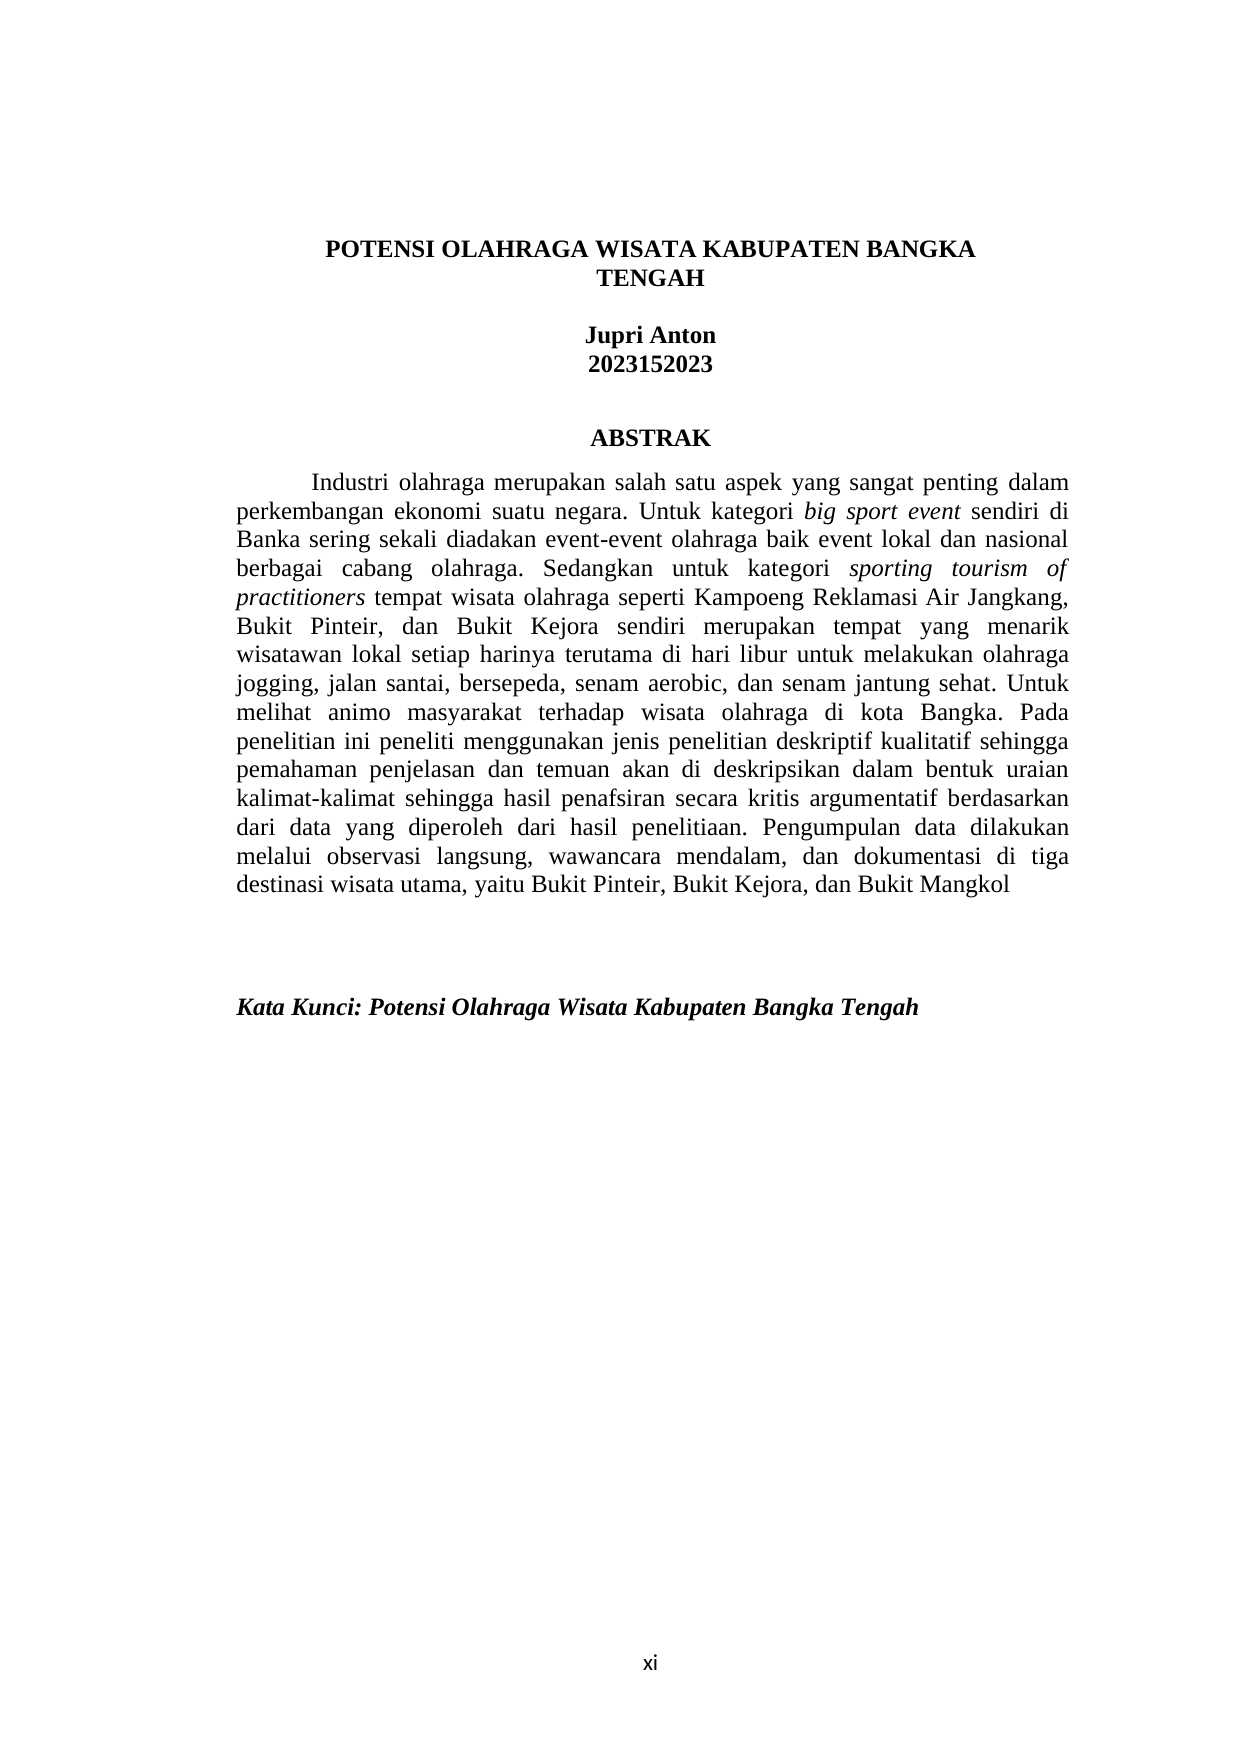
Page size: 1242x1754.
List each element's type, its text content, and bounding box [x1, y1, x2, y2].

text POTENSI OLAHRAGA WISATA KABUPATEN BANGKA TENGAH [269, 234, 1031, 292]
text 2023152023 [583, 349, 717, 378]
text Kata Kunci: Potensi Olahraga Wisata Kabupaten Bangka Tengah [236, 992, 1077, 1019]
text ABSTRAK [585, 423, 716, 452]
text Jupri Anton [581, 320, 720, 349]
text Industri olahraga merupakan salah satu aspek yang sangat penting dalam perkembangan ekonomi suatu negara. Untuk kategori big sport event sendiri di Banka sering sekali diadakan event-event olahraga baik event lokal dan nasional berbagai cabang olahraga. Sedangkan untuk kategori sporting tourism of practitioners tempat wisata olahraga seperti Kampoeng Reklamasi Air Jangkang, Bukit Pinteir, dan Bukit Kejora sendiri merupakan tempat yang menarik wisatawan lokal setiap harinya terutama di hari libur untuk melakukan olahraga jogging, jalan santai, bersepeda, senam aerobic, dan senam jantung sehat. Untuk melihat animo masyarakat terhadap wisata olahraga di kota Bangka. Pada penelitian ini peneliti menggunakan jenis penelitian deskriptif kualitatif sehingga pemahaman penjelasan dan temuan akan di deskripsikan dalam bentuk uraian kalimat-kalimat sehingga hasil penafsiran secara kritis argumentatif berdasarkan dari data yang diperoleh dari hasil penelitiaan. Pengumpulan data dilakukan melalui observasi langsung, wawancara mendalam, dan dokumentasi di tiga destinasi wisata utama, yaitu Bukit Pinteir, Bukit Kejora, dan Bukit Mangkol [236, 467, 1069, 898]
text xi [638, 1648, 663, 1676]
